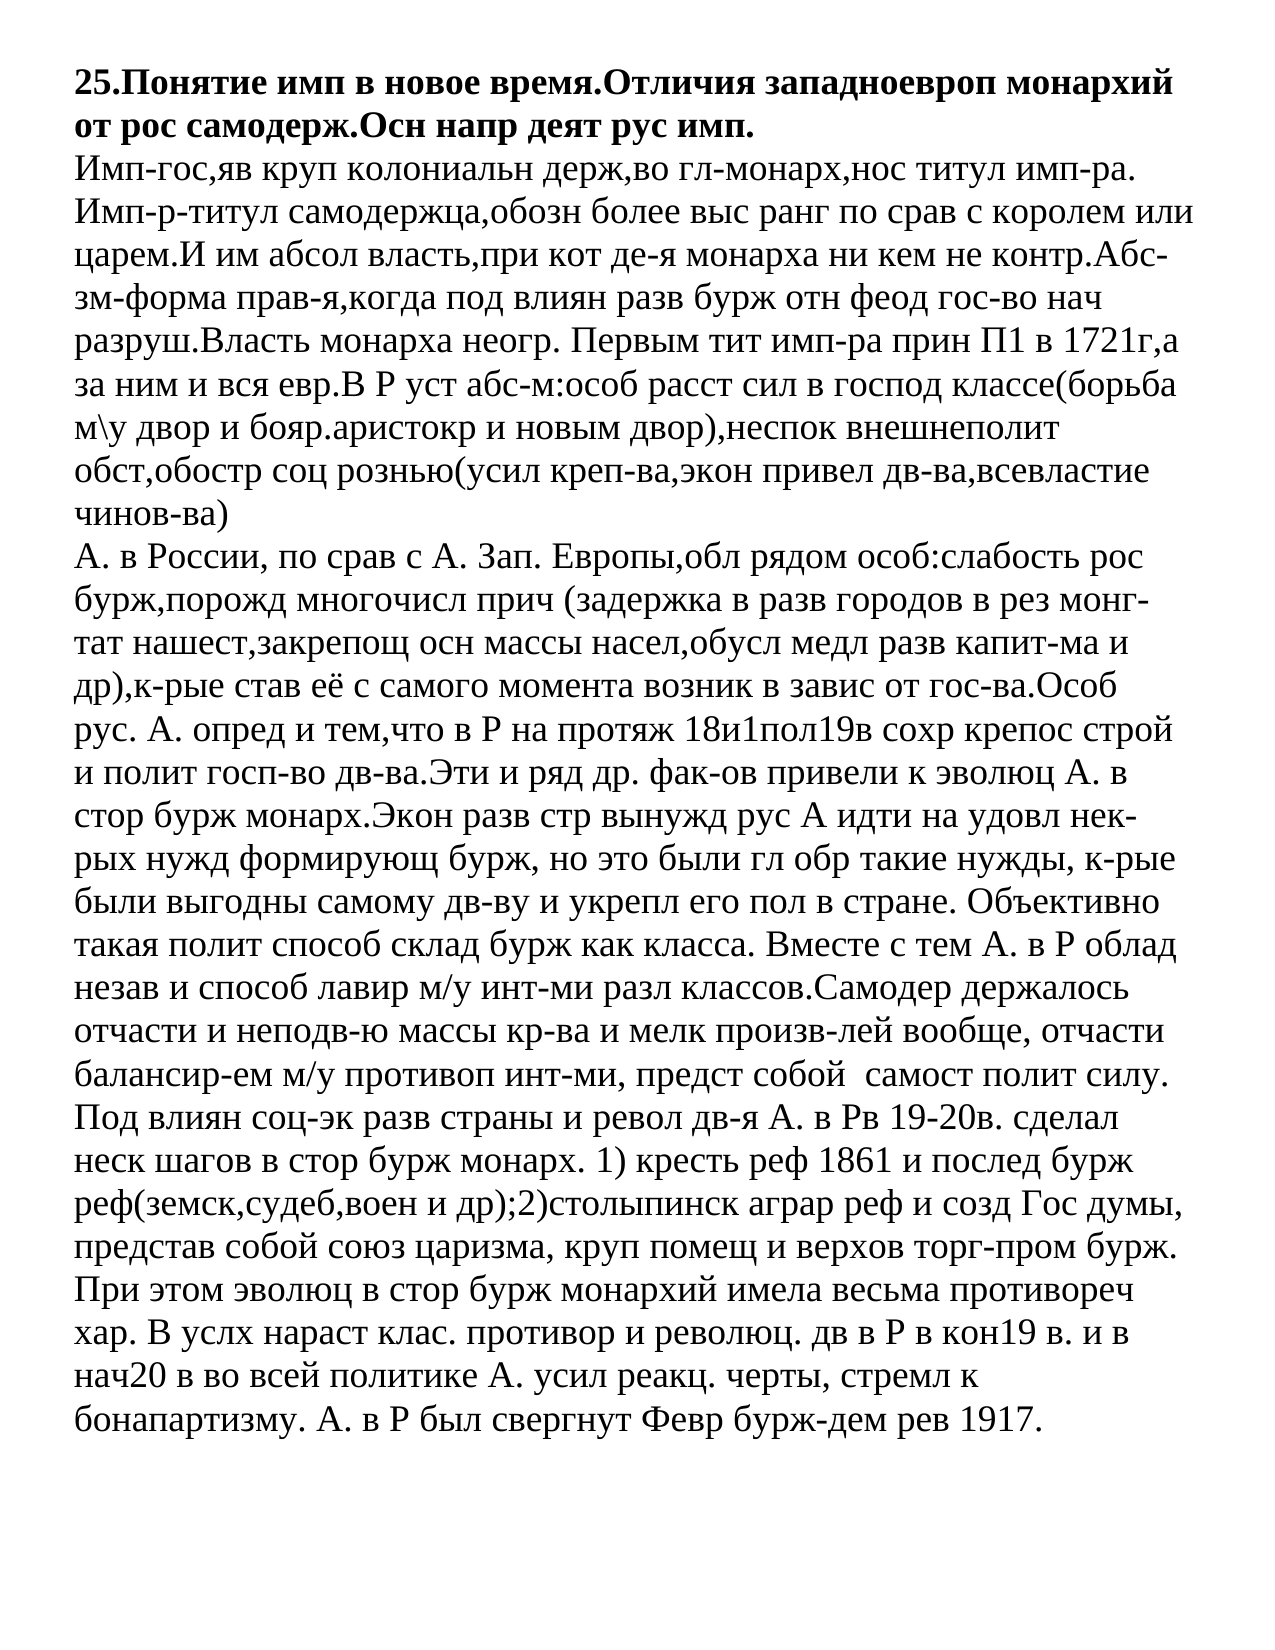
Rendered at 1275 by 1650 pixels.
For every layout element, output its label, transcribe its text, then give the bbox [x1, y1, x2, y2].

text Под влиян соц-эк разв страны и револ дв-я А. в Рв 19-20в. сделал неск шагов в стор бурж монарх. 1) кресть реф 1861 и послед бурж реф(земск,судеб,воен и др);2)столыпинск аграр реф и созд Гос думы, представ собой союз царизма, круп помещ и верхов торг-пром бурж. При этом эволюц в стор бурж монархий имела весьма противореч хар. В услх нараст клас. противор и революц. дв в Р в кон19 в. и в нач20 в во всей политике А. усил реакц. черты, стремл к бонапартизму. А. в Р был свергнут Февр бурж-дем рев 1917. [74, 1094, 1186, 1439]
text Имп-гос,яв круп колониальн держ,во гл-монарх,нос титул имп-ра. Имп-р-титул самодержца,обозн более выс ранг по срав с королем или царем.И им абсол власть,при кот де-я монарха ни кем не контр.Абс-зм-форма прав-я,когда под влиян разв бурж отн феод гос-во нач разруш.Власть монарха неогр. Первым тит имп-ра прин П1 в 1721г,а за ним и вся евр.В Р уст абс-м:особ расст сил в господ классе(борьба м\у двор и бояр.аристокр и новым двор),неспок внешнеполит обст,обостр соц рознью(усил креп-ва,экон привел дв-ва,всевластие чинов-ва) [74, 145, 1216, 533]
text 25.Понятие имп в новое время.Отличия западноевроп монархий от рос самодерж.Осн напр деят рус имп. [74, 59, 1216, 145]
text А. в России, по срав с А. Зап. Европы,обл рядом особ:слабость рос бурж,порожд многочисл прич (задержка в разв городов в рез монг-тат нашест,закрепощ осн массы насел,обусл медл разв капит-ма и др),к-рые став её с самого момента возник в завис от гос-ва.Особ рус. А. опред и тем,что в Р на протяж 18и1пол19в сохр крепос строй и полит госп-во дв-ва.Эти и ряд др. фак-ов привели к эволюц А. в стор бурж монарх.Экон разв стр вынужд рус А идти на удовл нек-рых нужд формирующ бурж, но это были гл обр такие нужды, к-рые были выгодны самому дв-ву и укрепл его пол в стране. Объективно такая полит способ склад бурж как класса. Вместе с тем А. в Р облад незав и способ лавир м/у инт-ми разл классов.Самодер держалось отчасти и неподв-ю массы кр-ва и мелк произв-лей вообще, отчасти балансир-ем м/у противоп инт-ми, предст собой самост полит силу. [74, 533, 1186, 1094]
